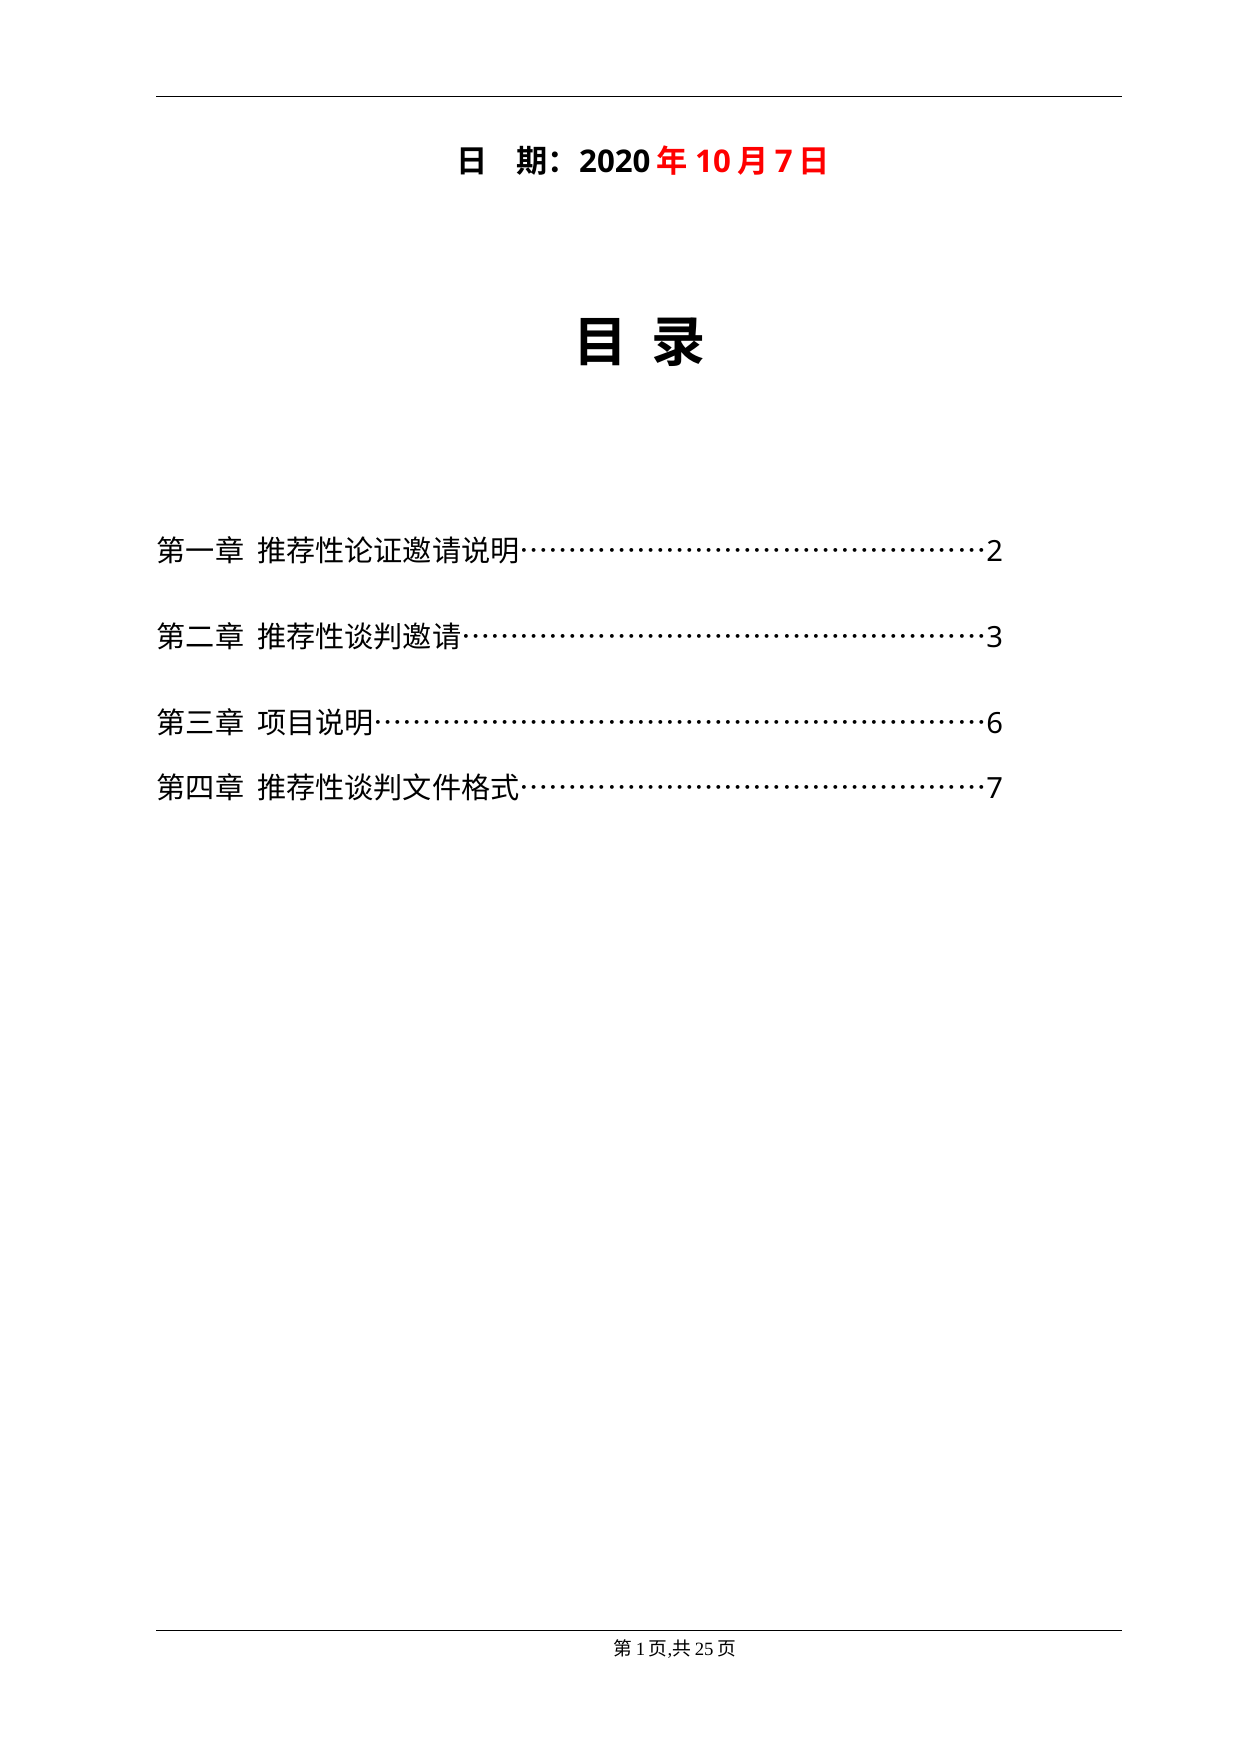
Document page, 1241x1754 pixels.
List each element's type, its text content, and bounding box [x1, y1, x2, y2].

text 目 录 [156, 289, 1122, 387]
text 第一章 推荐性论证邀请说明…………………………………………2 [156, 517, 1122, 582]
text 第三章 项目说明………………………………………………………6 [156, 689, 1122, 754]
text 第四章 推荐性谈判文件格式…………………………………………7 [156, 754, 1122, 819]
text 第二章 推荐性谈判邀请………………………………………………3 [156, 603, 1122, 668]
text 日 期：2020年 10月7日 [156, 127, 1122, 192]
